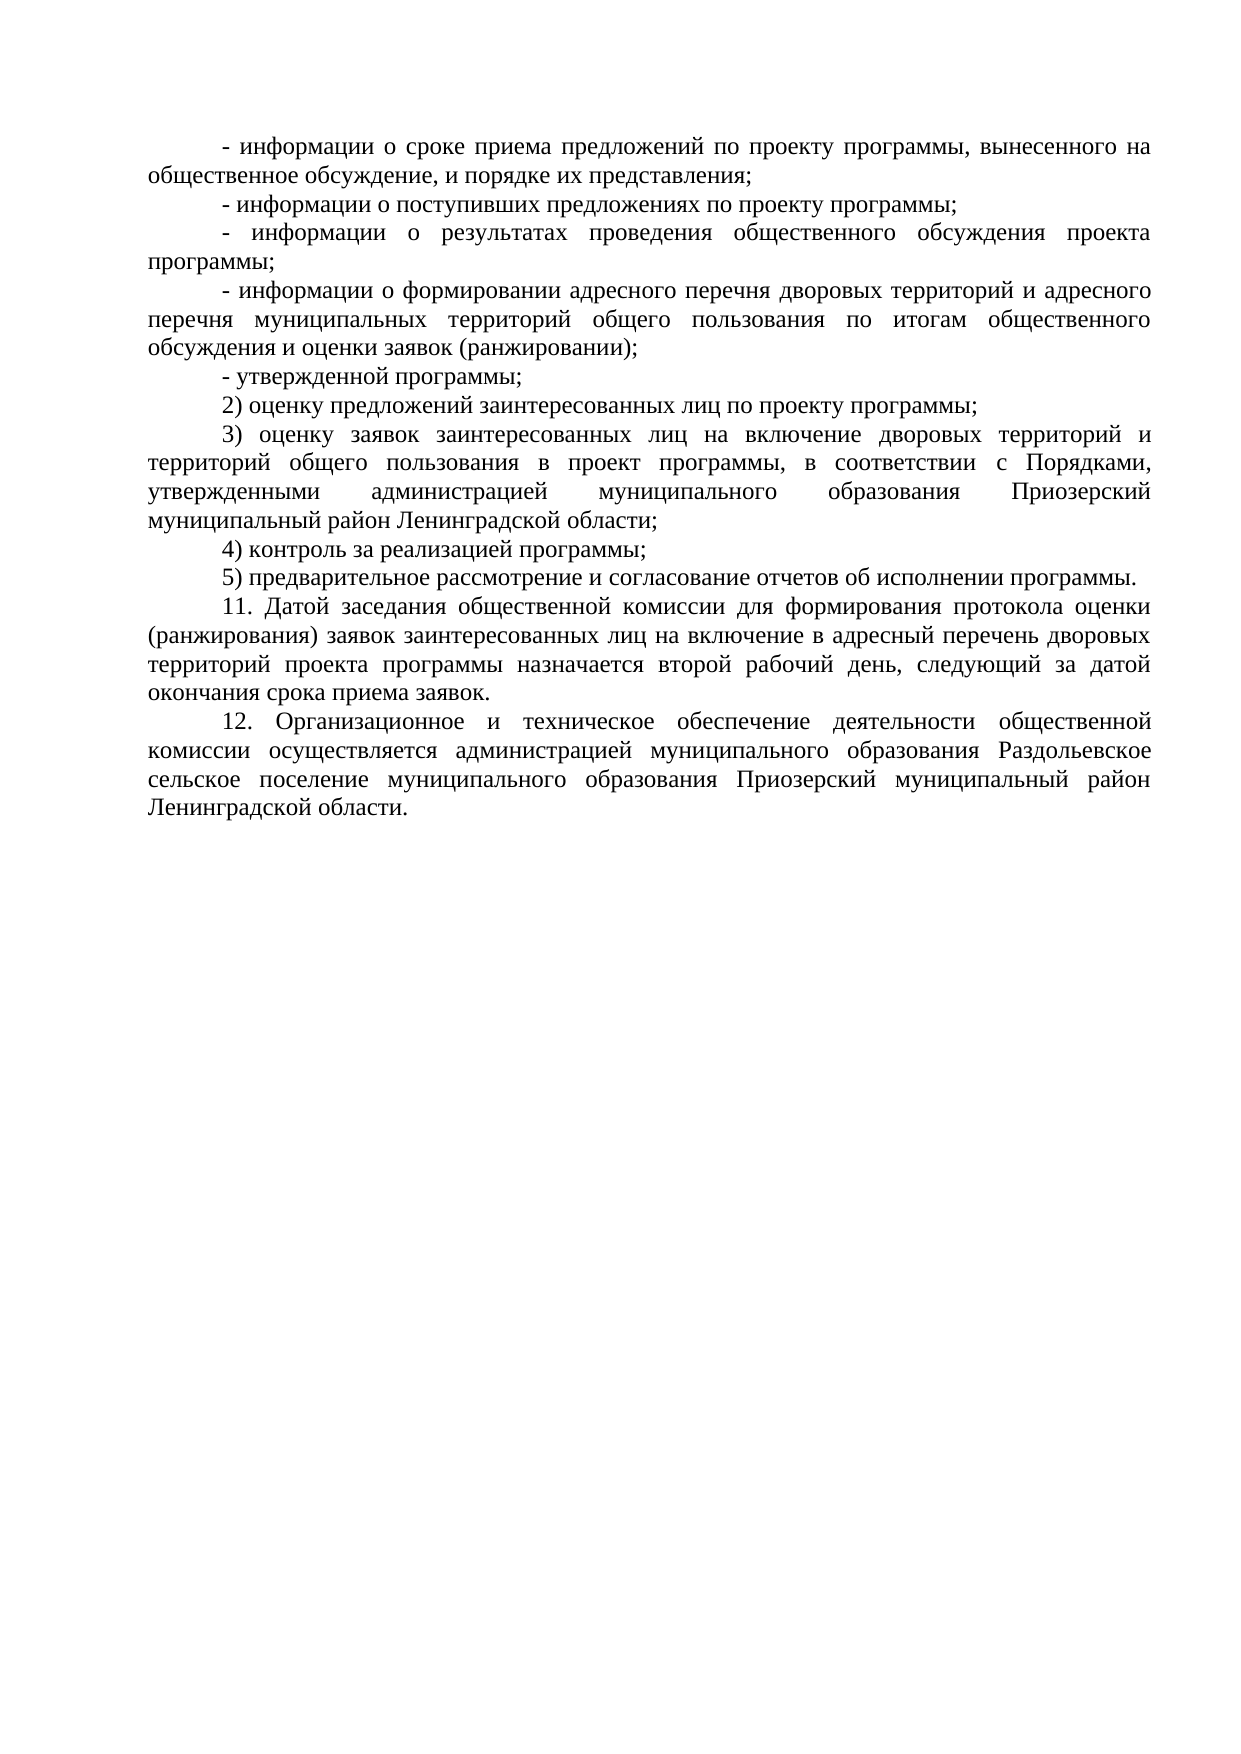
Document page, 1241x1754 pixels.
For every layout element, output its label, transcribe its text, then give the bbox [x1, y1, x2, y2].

text - информации о формировании адресного перечня дворовых территорий и адресного перечня муниципальных территорий общего пользования по итогам общественного обсуждения и оценки заявок (ранжировании); [148, 275, 1152, 361]
text 2) оценку предложений заинтересованных лиц по проекту программы; [148, 390, 1152, 419]
text - информации о сроке приема предложений по проекту программы, вынесенного на общественное обсуждение, и порядке их представления; [148, 131, 1152, 189]
text - информации о поступивших предложениях по проекту программы; [148, 189, 1152, 217]
text 11. Датой заседания общественной комиссии для формирования протокола оценки (ранжирования) заявок заинтересованных лиц на включение в адресный перечень дворовых территорий проекта программы назначается второй рабочий день, следующий за датой окончания срока приема заявок. [148, 591, 1152, 706]
text 12. Организационное и техническое обеспечение деятельности общественной комиссии осуществляется администрацией муниципального образования Раздольевское сельское поселение муниципального образования Приозерский муниципальный район Ленинградской области. [148, 706, 1152, 821]
text - информации о результатах проведения общественного обсуждения проекта программы; [148, 217, 1152, 275]
text 4) контроль за реализацией программы; [148, 534, 1152, 562]
text 3) оценку заявок заинтересованных лиц на включение дворовых территорий и территорий общего пользования в проект программы, в соответствии с Порядками, утвержденными администрацией муниципального образования Приозерский муниципальный район Ленинградской области; [148, 419, 1152, 534]
text 5) предварительное рассмотрение и согласование отчетов об исполнении программы. [148, 562, 1152, 591]
text - утвержденной программы; [148, 361, 1152, 390]
